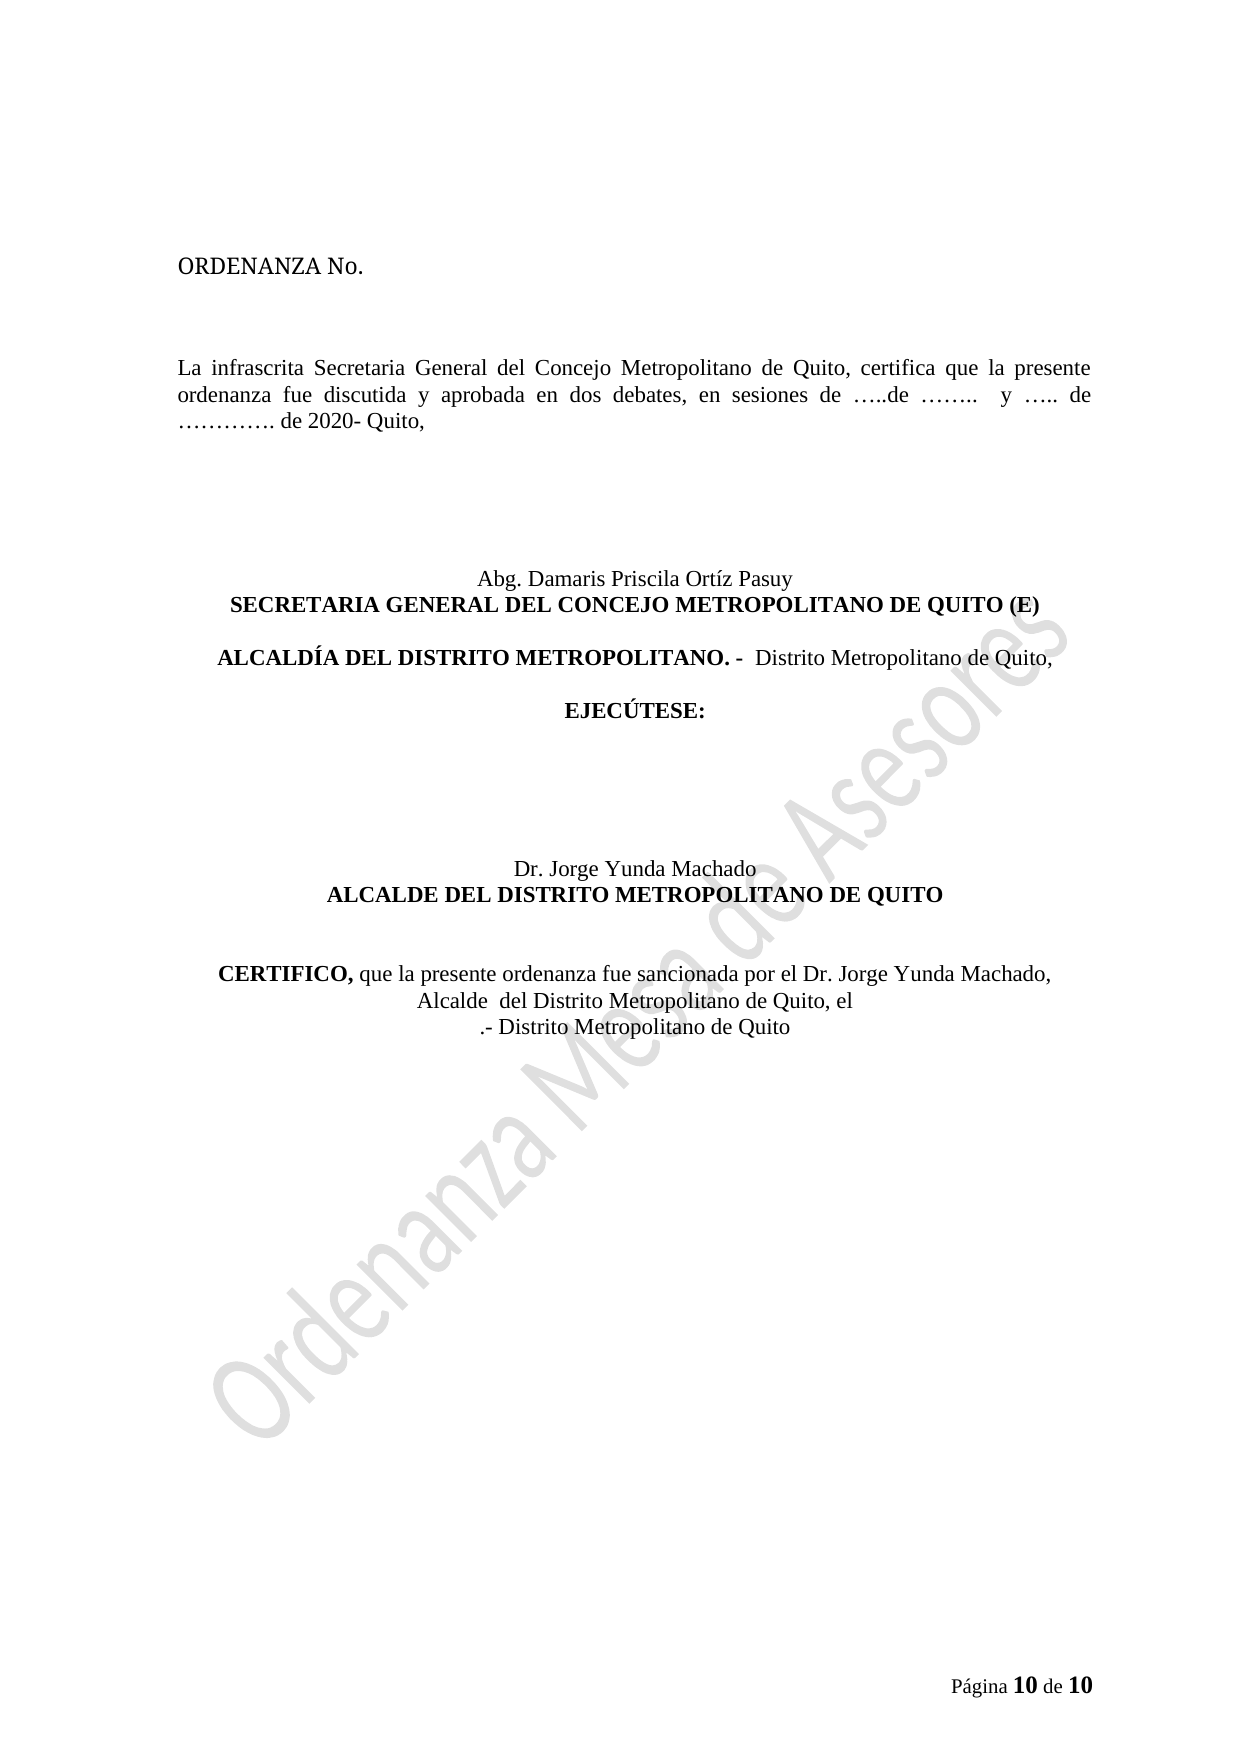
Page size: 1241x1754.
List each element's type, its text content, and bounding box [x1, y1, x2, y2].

text Dr. Jorge Yunda Machado [177, 855, 1093, 881]
text CERTIFICO, que la presente ordenanza fue sancionada por el Dr. Jorge Yunda Machado, [177, 961, 1093, 987]
text La infrascrita Secretaria General del Concejo Metropolitano de Quito, certifica que la presente ordenanza fue discutida y aprobada en dos debates, en sesiones de …..de …….. y ….. de …………. de 2020- Quito, [177, 354, 1093, 433]
text SECRETARIA GENERAL DEL CONCEJO METROPOLITANO DE QUITO (E) [177, 592, 1093, 618]
text .- Distrito Metropolitano de Quito [177, 1013, 1093, 1039]
text ALCALDE DEL DISTRITO METROPOLITANO DE QUITO [177, 881, 1093, 908]
text Abg. Damaris Priscila Ortíz Pasuy [177, 565, 1093, 592]
text ALCALDÍA DEL DISTRITO METROPOLITANO. - Distrito Metropolitano de Quito, [177, 644, 1093, 671]
text EJECÚTESE: [177, 697, 1093, 723]
text Alcalde del Distrito Metropolitano de Quito, el [177, 987, 1093, 1013]
